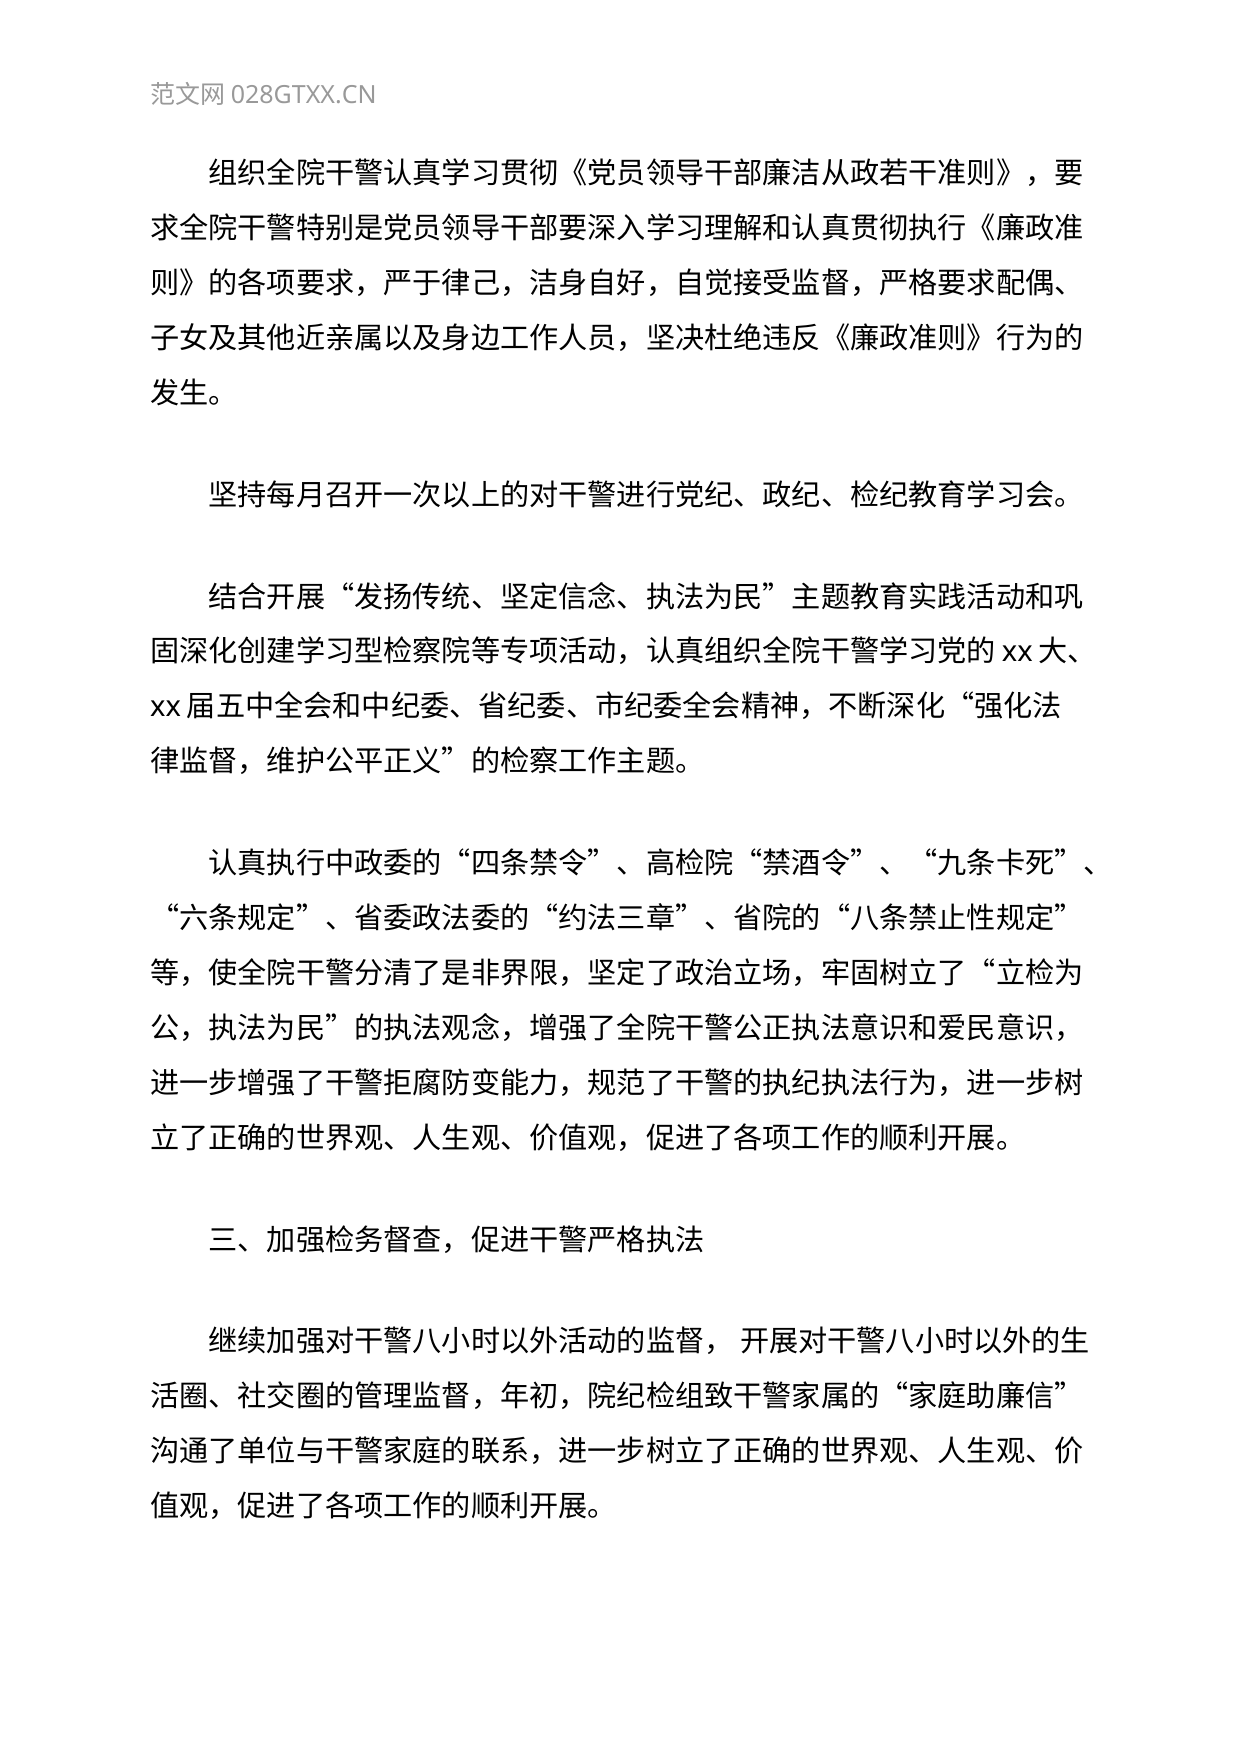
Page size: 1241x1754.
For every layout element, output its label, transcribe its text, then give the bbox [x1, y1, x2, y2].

text 坚持每月召开一次以上的对干警进行党纪、政纪、检纪教育学习会。 [150, 471, 1090, 514]
text 认真执行中政委的“四条禁令”、高检院“禁酒令”、“九条卡死”、“六条规定”、省委政法委的“约法三章”、省院的“八条禁止性规定”等，使全院干警分清了是非界限，坚定了政治立场，牢固树立了“立检为公，执法为民”的执法观念，增强了全院干警公正执法意识和爱民意识，进一步增强了干警拒腐防变能力，规范了干警的执纪执法行为，进一步树立了正确的世界观、人生观、价值观，促进了各项工作的顺利开展。 [150, 840, 1090, 1157]
text 继续加强对干警八小时以外活动的监督， 开展对干警八小时以外的生活圈、社交圈的管理监督，年初，院纪检组致干警家属的“家庭助廉信”沟通了单位与干警家庭的联系，进一步树立了正确的世界观、人生观、价值观，促进了各项工作的顺利开展。 [150, 1318, 1090, 1525]
text 三、加强检务督查，促进干警严格执法 [150, 1216, 1090, 1258]
text 组织全院干警认真学习贯彻《党员领导干部廉洁从政若干准则》，要求全院干警特别是党员领导干部要深入学习理解和认真贯彻执行《廉政准则》的各项要求，严于律己，洁身自好，自觉接受监督，严格要求配偶、子女及其他近亲属以及身边工作人员，坚决杜绝违反《廉政准则》行为的发生。 [150, 150, 1090, 412]
text 结合开展“发扬传统、坚定信念、执法为民”主题教育实践活动和巩固深化创建学习型检察院等专项活动，认真组织全院干警学习党的xx大、xx届五中全会和中纪委、省纪委、市纪委全会精神，不断深化“强化法律监督，维护公平正义”的检察工作主题。 [150, 573, 1090, 780]
